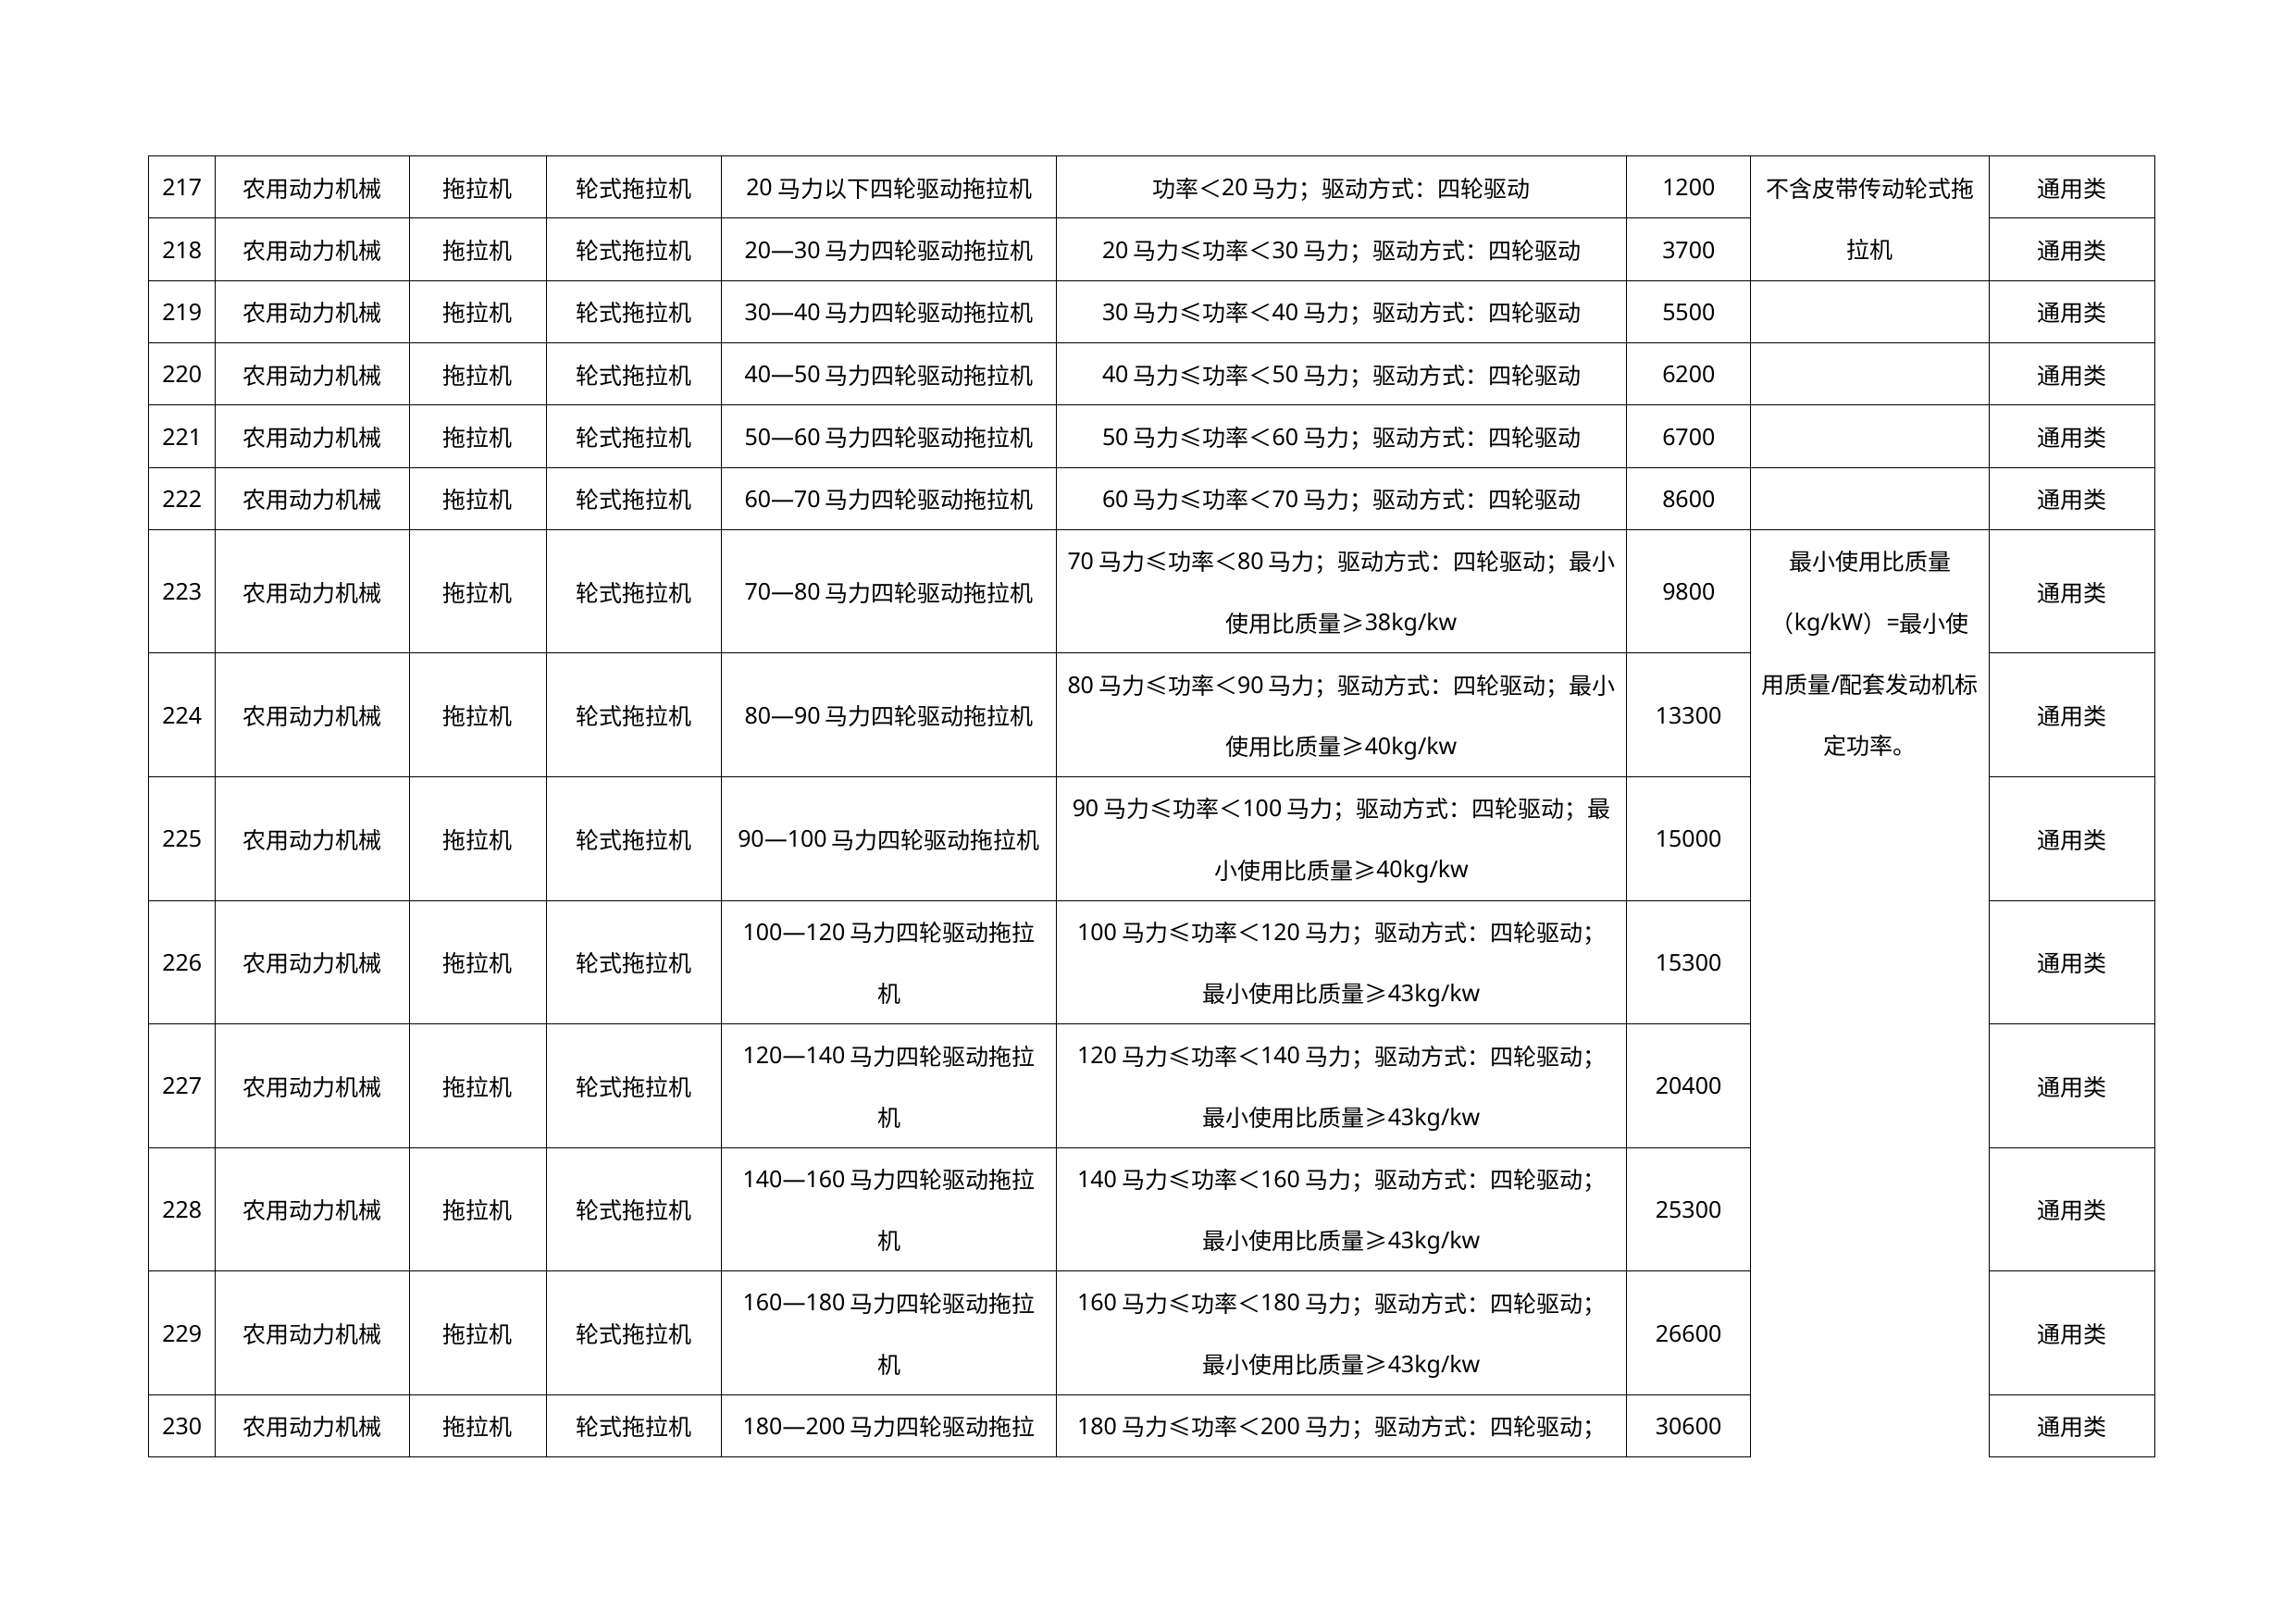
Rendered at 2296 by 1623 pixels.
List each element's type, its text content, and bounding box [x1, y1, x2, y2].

table_cell 226 [149, 901, 215, 1023]
table_cell 140—160马力四轮驱动拖拉机 [722, 1148, 1056, 1270]
table_cell 轮式拖拉机 [547, 468, 721, 529]
table_cell 20马力≤功率＜30马力；驱动方式：四轮驱动 [1057, 218, 1626, 280]
table_cell 不含皮带传动轮式拖拉机 [1751, 156, 1989, 280]
table_cell 9800 [1627, 530, 1750, 652]
table_cell 拖拉机 [410, 218, 546, 280]
table_cell 50—60马力四轮驱动拖拉机 [722, 405, 1056, 466]
table_cell 223 [149, 530, 215, 652]
table_cell 轮式拖拉机 [547, 653, 721, 776]
table_cell 轮式拖拉机 [547, 1148, 721, 1270]
table_cell 拖拉机 [410, 343, 546, 404]
table_cell 拖拉机 [410, 530, 546, 652]
table_cell 100—120马力四轮驱动拖拉机 [722, 901, 1056, 1023]
table_cell 40—50马力四轮驱动拖拉机 [722, 343, 1056, 404]
table_cell 农用动力机械 [216, 1271, 409, 1394]
table_cell 农用动力机械 [216, 777, 409, 899]
table_cell 13300 [1627, 653, 1750, 776]
table_cell 60—70马力四轮驱动拖拉机 [722, 468, 1056, 529]
table_cell 180—200马力四轮驱动拖拉机 [722, 1395, 1056, 1456]
table_cell 15000 [1627, 777, 1750, 899]
table_cell 5500 [1627, 281, 1750, 342]
table_cell 228 [149, 1148, 215, 1270]
table_cell 20—30马力四轮驱动拖拉机 [722, 218, 1056, 280]
table_cell 最小使用比质量（kg/kW）=最小使用质量/配套发动机标定功率。 [1751, 530, 1989, 1456]
table_cell 6200 [1627, 343, 1750, 404]
table_cell 通用类 [1990, 1271, 2154, 1394]
table_cell 通用类 [1990, 777, 2154, 899]
table_cell 通用类 [1990, 530, 2154, 652]
table_cell 农用动力机械 [216, 1024, 409, 1146]
table_cell 农用动力机械 [216, 1395, 409, 1456]
table_cell 3700 [1627, 218, 1750, 280]
table_cell 26600 [1627, 1271, 1750, 1394]
table_cell 30—40马力四轮驱动拖拉机 [722, 281, 1056, 342]
table_cell 拖拉机 [410, 1395, 546, 1456]
table_cell 轮式拖拉机 [547, 343, 721, 404]
table_cell 通用类 [1990, 468, 2154, 529]
table_cell 拖拉机 [410, 1148, 546, 1270]
table_cell 15300 [1627, 901, 1750, 1023]
table_cell 拖拉机 [410, 468, 546, 529]
table_cell 50马力≤功率＜60马力；驱动方式：四轮驱动 [1057, 405, 1626, 466]
table_cell 90马力≤功率＜100马力；驱动方式：四轮驱动；最小使用比质量≥40kg/kw [1057, 777, 1626, 899]
table_cell 轮式拖拉机 [547, 281, 721, 342]
table_cell 230 [149, 1395, 215, 1456]
table_cell 120—140马力四轮驱动拖拉机 [722, 1024, 1056, 1146]
table_cell 通用类 [1990, 901, 2154, 1023]
table_cell 70—80马力四轮驱动拖拉机 [722, 530, 1056, 652]
table_cell 通用类 [1990, 281, 2154, 342]
table_cell 218 [149, 218, 215, 280]
table_cell [1751, 343, 1989, 404]
table_cell 70马力≤功率＜80马力；驱动方式：四轮驱动；最小使用比质量≥38kg/kw [1057, 530, 1626, 652]
table_cell 轮式拖拉机 [547, 777, 721, 899]
table_cell 通用类 [1990, 1395, 2154, 1456]
table_cell 拖拉机 [410, 1271, 546, 1394]
table_cell 拖拉机 [410, 156, 546, 217]
table_cell 80—90马力四轮驱动拖拉机 [722, 653, 1056, 776]
table_cell 轮式拖拉机 [547, 530, 721, 652]
table_cell 轮式拖拉机 [547, 901, 721, 1023]
table_cell 222 [149, 468, 215, 529]
table_cell 轮式拖拉机 [547, 156, 721, 217]
table_cell 拖拉机 [410, 901, 546, 1023]
table_cell 120马力≤功率＜140马力；驱动方式：四轮驱动；最小使用比质量≥43kg/kw [1057, 1024, 1626, 1146]
table_cell 功率＜20马力；驱动方式：四轮驱动 [1057, 156, 1626, 217]
table_cell 通用类 [1990, 405, 2154, 466]
table_cell 220 [149, 343, 215, 404]
table_cell 轮式拖拉机 [547, 1271, 721, 1394]
table_cell 拖拉机 [410, 653, 546, 776]
table_cell 拖拉机 [410, 777, 546, 899]
table_cell 轮式拖拉机 [547, 1024, 721, 1146]
table_cell 通用类 [1990, 343, 2154, 404]
table_cell 40马力≤功率＜50马力；驱动方式：四轮驱动 [1057, 343, 1626, 404]
table_cell 农用动力机械 [216, 1148, 409, 1270]
table_cell 30600 [1627, 1395, 1750, 1456]
table_cell 224 [149, 653, 215, 776]
table_cell 217 [149, 156, 215, 217]
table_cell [1057, 1395, 1626, 1456]
table_cell 8600 [1627, 468, 1750, 529]
table_cell 通用类 [1990, 1024, 2154, 1146]
table_cell 20马力以下四轮驱动拖拉机 [722, 156, 1056, 217]
table_cell 221 [149, 405, 215, 466]
table_cell 轮式拖拉机 [547, 405, 721, 466]
table_cell 229 [149, 1271, 215, 1394]
table_cell [1751, 405, 1989, 466]
table_cell 拖拉机 [410, 1024, 546, 1146]
table_cell 农用动力机械 [216, 343, 409, 404]
table_cell 农用动力机械 [216, 405, 409, 466]
table_cell 140马力≤功率＜160马力；驱动方式：四轮驱动；最小使用比质量≥43kg/kw [1057, 1148, 1626, 1270]
table_cell 农用动力机械 [216, 901, 409, 1023]
table_cell 农用动力机械 [216, 218, 409, 280]
table_cell 100马力≤功率＜120马力；驱动方式：四轮驱动；最小使用比质量≥43kg/kw [1057, 901, 1626, 1023]
table_cell 30马力≤功率＜40马力；驱动方式：四轮驱动 [1057, 281, 1626, 342]
table_cell 219 [149, 281, 215, 342]
table_cell 160—180马力四轮驱动拖拉机 [722, 1271, 1056, 1394]
table_cell 90—100马力四轮驱动拖拉机 [722, 777, 1056, 899]
table_cell 拖拉机 [410, 281, 546, 342]
table_cell 20400 [1627, 1024, 1750, 1146]
table_cell 通用类 [1990, 156, 2154, 217]
table_cell [1751, 281, 1989, 342]
table_cell 1200 [1627, 156, 1750, 217]
table_cell 6700 [1627, 405, 1750, 466]
table_cell 农用动力机械 [216, 530, 409, 652]
table_cell 80马力≤功率＜90马力；驱动方式：四轮驱动；最小使用比质量≥40kg/kw [1057, 653, 1626, 776]
table_cell 农用动力机械 [216, 653, 409, 776]
table_cell 农用动力机械 [216, 468, 409, 529]
table_cell 通用类 [1990, 1148, 2154, 1270]
table_cell 轮式拖拉机 [547, 1395, 721, 1456]
table_cell 225 [149, 777, 215, 899]
table_cell [1751, 468, 1989, 529]
table_cell 通用类 [1990, 218, 2154, 280]
table_cell 通用类 [1990, 653, 2154, 776]
table_cell 25300 [1627, 1148, 1750, 1270]
table_cell 农用动力机械 [216, 156, 409, 217]
table_cell 60马力≤功率＜70马力；驱动方式：四轮驱动 [1057, 468, 1626, 529]
table_cell 拖拉机 [410, 405, 546, 466]
table_cell 轮式拖拉机 [547, 218, 721, 280]
table_cell 160马力≤功率＜180马力；驱动方式：四轮驱动；最小使用比质量≥43kg/kw [1057, 1271, 1626, 1394]
table_cell 农用动力机械 [216, 281, 409, 342]
table_cell 227 [149, 1024, 215, 1146]
